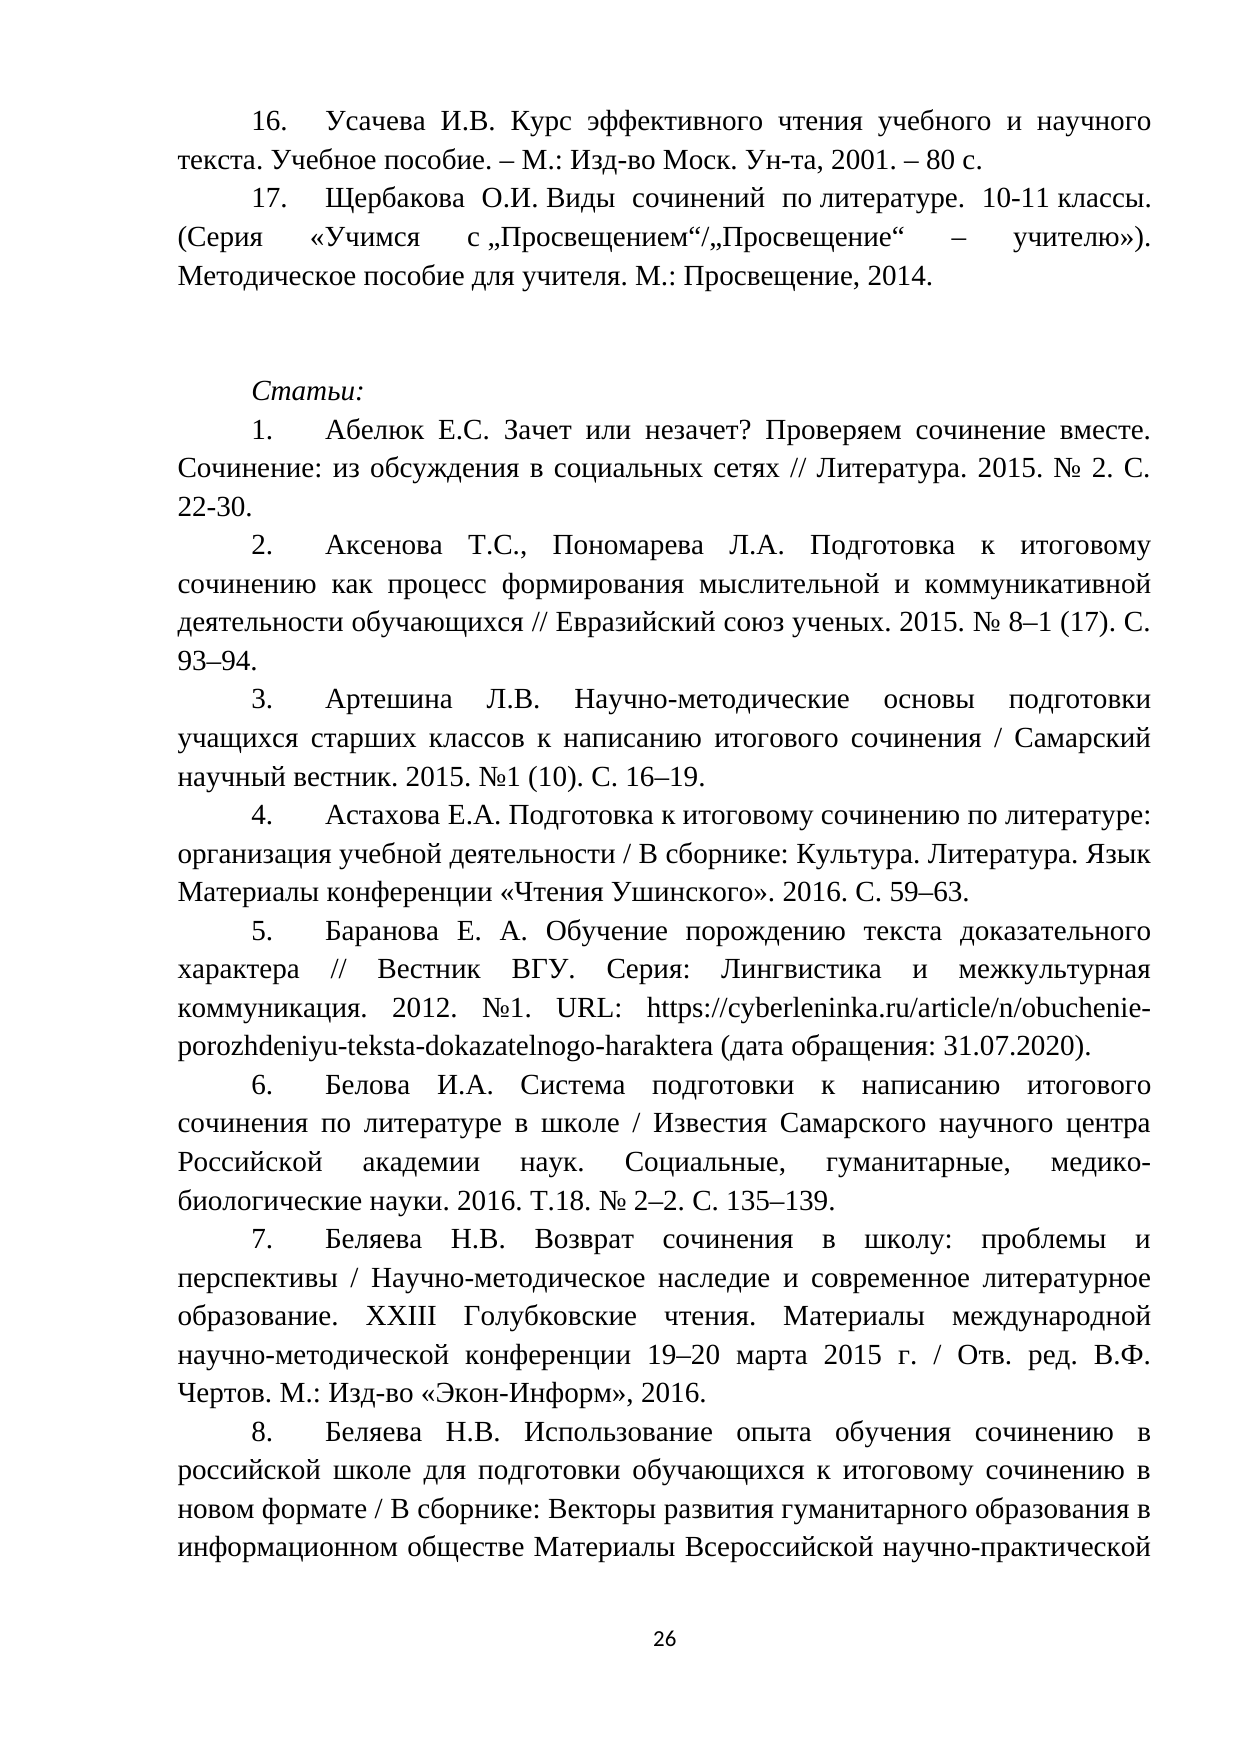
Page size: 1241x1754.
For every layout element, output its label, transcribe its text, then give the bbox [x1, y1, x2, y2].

list Беляева Н.В. Возврат сочинения в школу: проблемы и перспективы / Научно-методическое наследие и современное литературное образование. XXIII Голубковские чтения. Материалы международной научно-методической конференции 19–20 марта . / Отв. ред. В.Ф. Чертов. М.: Изд-во «Экон-Информ», 2016. [177, 1221, 1152, 1409]
list Артешина Л.В. Научно-методические основы подготовки учащихся старших классов к написанию итогового сочинения / Самарский научный вестник. 2015. №1 (10). С. 16–19. [177, 682, 1152, 792]
list Абелюк Е.С. Зачет или незачет? Проверяем сочинение вместе. Сочинение: из обсуждения в социальных сетях // Литература. 2015. № 2. С. 22-30. [177, 412, 1152, 522]
list Белова И.А. Система подготовки к написанию итогового сочинения по литературе в школе / Известия Самарского научного центра Российской академии наук. Социальные, гуманитарные, медико-биологические науки. 2016. Т.18. № 2–2. С. 135–139. [177, 1067, 1152, 1216]
list Астахова Е.А. Подготовка к итоговому сочинению по литературе: организация учебной деятельности / В сборнике: Культура. Литература. Язык Материалы конференции «Чтения Ушинского». 2016. С. 59–63. [177, 797, 1152, 908]
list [177, 1414, 1152, 1563]
list Щербакова О.И. Виды сочинений по литературе. 10-11 классы. (Серия «Учимся с „Просвещением“/„Просвещение“ – учителю»). Методическое пособие для учителя. М.: Просвещение, 2014. [177, 181, 1152, 291]
text Статьи: [177, 373, 1152, 407]
list Усачева И.В. Курс эффективного чтения учебного и научного текста. Учебное пособие. – М.: Изд-во Моск. Ун-та, 2001. – 80 с. [177, 103, 1152, 176]
list Аксенова Т.С., Пономарева Л.А. Подготовка к итоговому сочинению как процесс формирования мыслительной и коммуникативной деятельности обучающихся // Евразийский союз ученых. 2015. № 8–1 (17). С. 93–94. [177, 527, 1152, 677]
list Баранова Е. А. Обучение порождению текста доказательного характера // Вестник ВГУ. Серия: Лингвистика и межкультурная коммуникация. 2012. №1. URL: https://cyberleninka.ru/article/n/obuchenie-porozhdeniyu-teksta-dokazatelnogo-haraktera (дата обращения: 31.07.2020). [177, 913, 1152, 1062]
